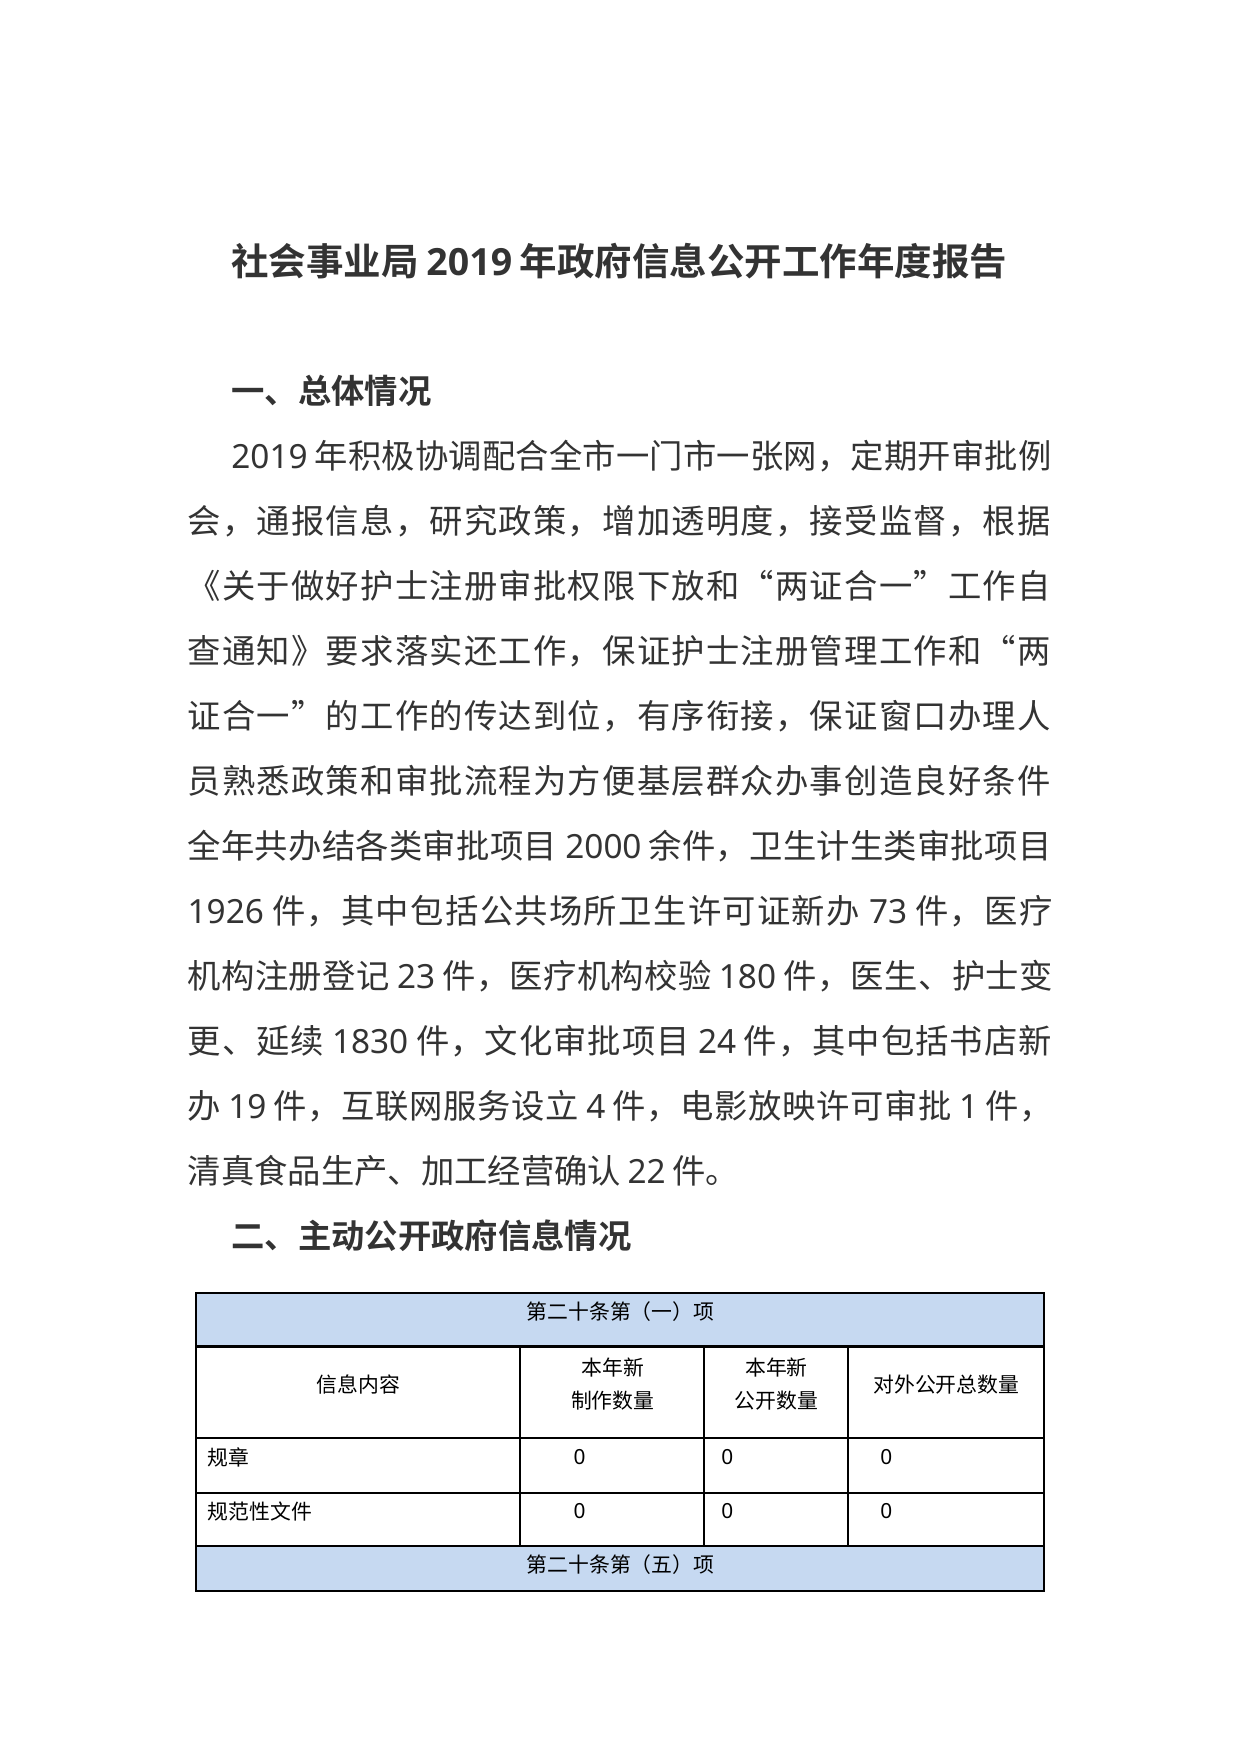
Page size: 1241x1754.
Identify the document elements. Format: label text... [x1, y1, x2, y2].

table_header 第二十条第（一）项 [197, 1294, 1043, 1345]
table_cell 第二十条第（五）项 [197, 1547, 1043, 1590]
table_cell 0 [849, 1494, 1043, 1545]
text 2019年积极协调配合全市一门市一张网，定期开审批例会，通报信息，研究政策，增加透明度，接受监督，根据《关于做好护士注册审批权限下放和“两证合一”工作自查通知》要求落实还工作，保证护士注册管理工作和“两证合一”的工作的传达到位，有序衔接，保证窗口办理人员熟悉政策和审批流程为方便基层群众办事创造良好条件，全年共办结各类审批项目2000余件，卫生计生类审批项目1926件，其中包括公共场所卫生许可证新办73件，医疗机构注册登记23件，医疗机构校验180件，医生、护士变更、延续1830件，文化审批项目24件，其中包括书店新办19件，互联网服务设立4件，电影放映许可审批1件，清真食品生产、加工经营确认22件。 [187, 422, 1053, 1202]
text 一、总体情况 [187, 357, 1053, 422]
table_cell 0 [521, 1494, 703, 1545]
table_cell 对外公开总数量 [849, 1348, 1043, 1437]
table_cell 本年新 制作数量 [521, 1348, 703, 1437]
table_cell 信息内容 [197, 1348, 519, 1437]
table_cell 0 [849, 1439, 1043, 1492]
text 社会事业局2019年政府信息公开工作年度报告 [187, 227, 1053, 292]
table_cell 0 [705, 1439, 847, 1492]
table_cell 本年新 公开数量 [705, 1348, 847, 1437]
table_cell 规范性文件 [197, 1494, 519, 1545]
table_cell 0 [705, 1494, 847, 1545]
table_cell 规章 [197, 1439, 519, 1492]
table_cell 0 [521, 1439, 703, 1492]
text 二、主动公开政府信息情况 [187, 1202, 1053, 1267]
